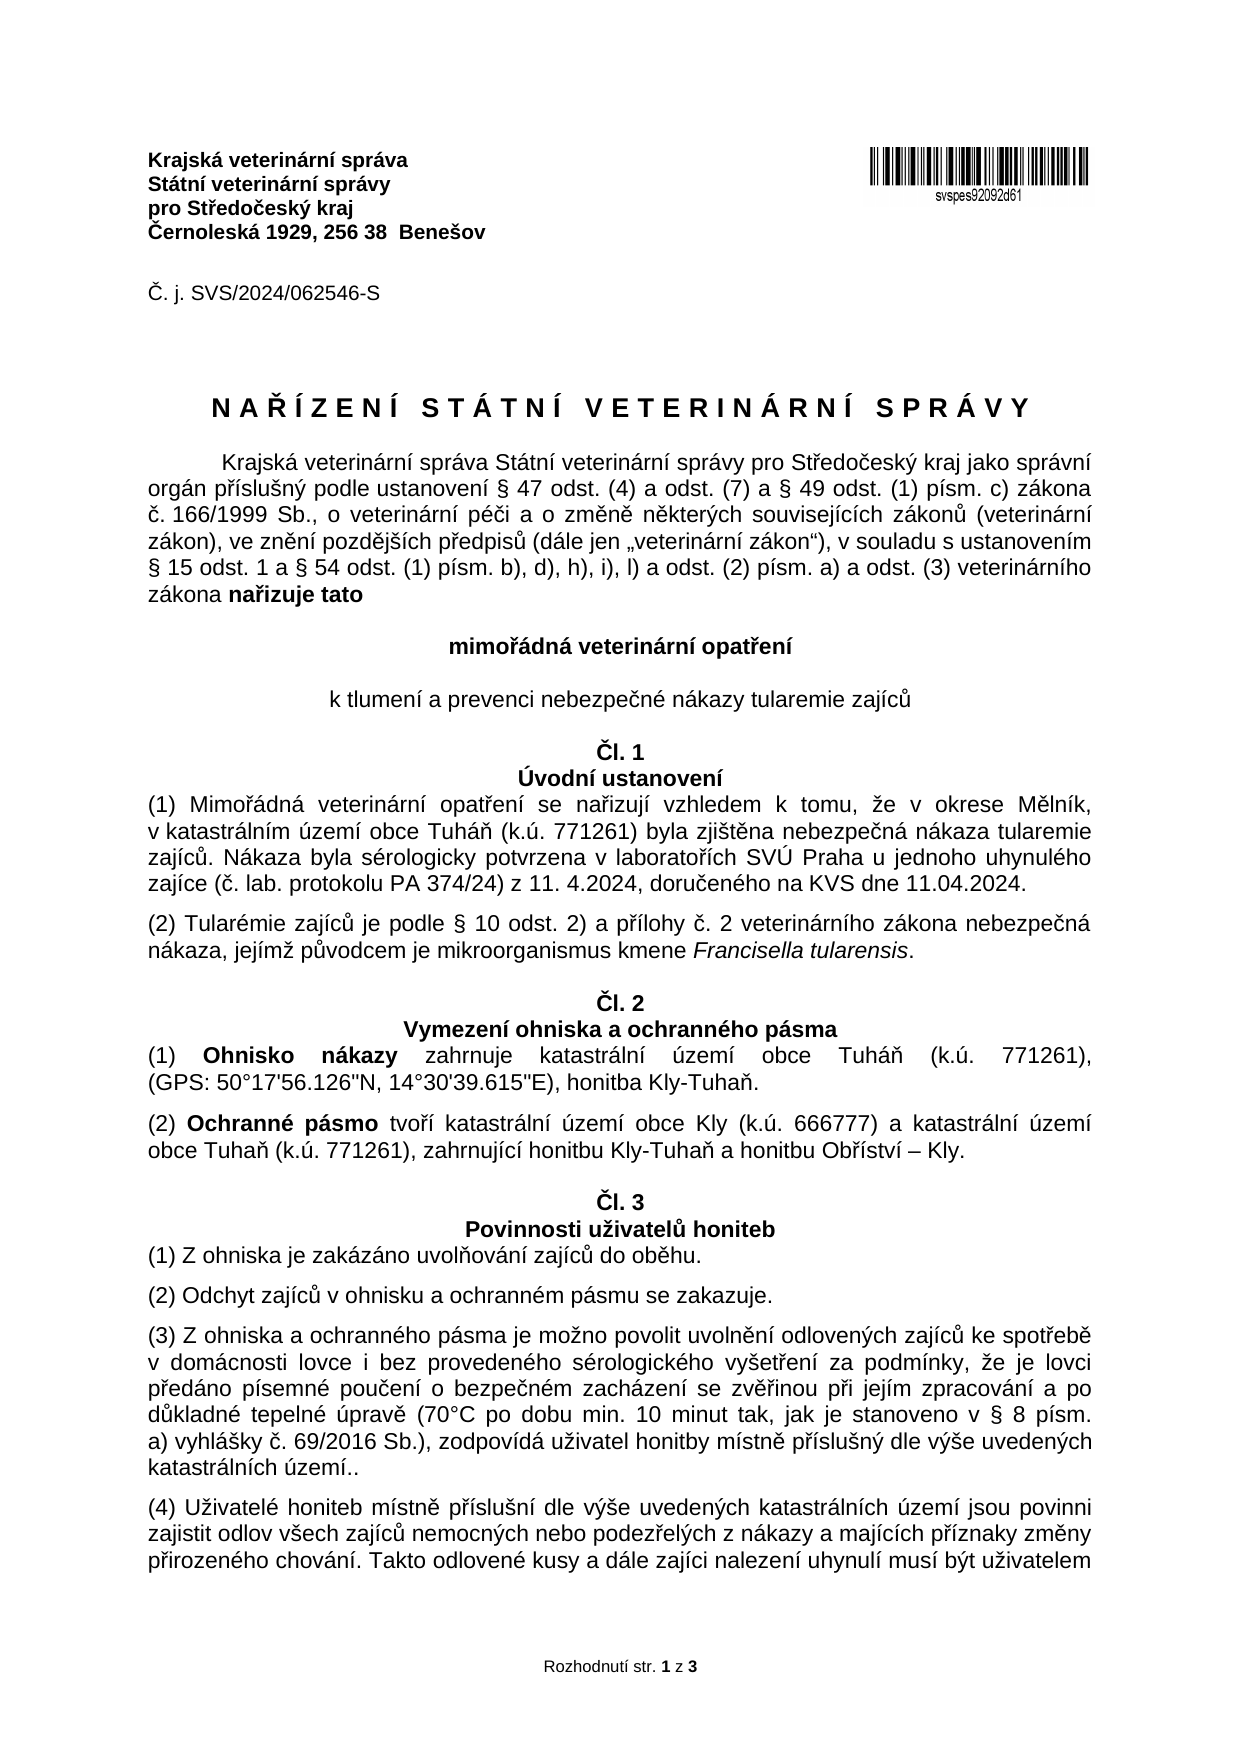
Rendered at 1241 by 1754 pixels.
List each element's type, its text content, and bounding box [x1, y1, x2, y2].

text (2) Tularémie zajíců je podle § 10 odst. 2) a přílohy č. 2 veterinárního zákona nebezpečná nákaza, jejímž původcem je mikroorganismus kmene Francisella tularensis. [148, 910, 1092, 963]
text k tlumení a prevenci nebezpečné nákazy tularemie zajíců [148, 686, 1092, 712]
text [148, 1494, 1092, 1573]
text Čl. 3 [148, 1189, 1092, 1216]
text Úvodní ustanovení [148, 765, 1092, 791]
text mimořádná veterinární opatření [148, 633, 1092, 659]
text Vymezení ohniska a ochranného pásma [148, 1016, 1092, 1042]
text Čl. 1 [148, 739, 1092, 765]
text (1) Ohnisko nákazy zahrnuje katastrální území obce Tuháň (k.ú. 771261), (GPS: 50°17'56.126"N, 14°30'39.615"E), honitba Kly-Tuhaň. [148, 1042, 1092, 1095]
text (1) Z ohniska je zakázáno uvolňování zajíců do oběhu. [148, 1242, 1092, 1268]
picture [862, 147, 1096, 207]
text (2) Odchyt zajíců v ohnisku a ochranném pásmu se zakazuje. [148, 1282, 1092, 1308]
text Povinnosti uživatelů honiteb [148, 1216, 1092, 1242]
text Čl. 2 [148, 989, 1092, 1016]
text Krajská veterinární správa Státní veterinární správy pro Středočeský kraj jako správní orgán příslušný podle ustanovení § 47 odst. (4) a odst. (7) a § 49 odst. (1) písm. c) zákona č. 166/1999 Sb., o veterinární péči a o změně některých souvisejících zákonů (veterinární zákon), ve znění pozdějších předpisů (dále jen „veterinární zákon“), v souladu s ustanovením § 15 odst. 1 a § 54 odst. (1) písm. b), d), h), i), l) a odst. (2) písm. a) a odst. (3) veterinárního zákona nařizuje tato [148, 449, 1092, 607]
text Černoleská 1929, 256 38 Benešov [148, 219, 1092, 243]
text (3) Z ohniska a ochranného pásma je možno povolit uvolnění odlovených zajíců ke spotřebě v domácnosti lovce i bez provedeného sérologického vyšetření za podmínky, že je lovci předáno písemné poučení o bezpečném zacházení se zvěřinou při jejím zpracování a po důkladné tepelné úpravě (70°C po dobu min. 10 minut tak, jak je stanoveno v § 8 písm. a) vyhlášky č. 69/2016 Sb.), zodpovídá uživatel honitby místně příslušný dle výše uvedených katastrálních území.. [148, 1322, 1092, 1480]
text Krajská veterinární správa [148, 148, 1092, 172]
text (1) Mimořádná veterinární opatření se nařizují vzhledem k tomu, že v okrese Mělník, v katastrálním území obce Tuháň (k.ú. 771261) byla zjištěna nebezpečná nákaza tularemie zajíců. Nákaza byla sérologicky potvrzena v laboratořích SVÚ Praha u jednoho uhynulého zajíce (č. lab. protokolu PA 374/24) z 11. 4.2024, doručeného na KVS dne 11.04.2024. [148, 791, 1092, 897]
subtitle nařízení státní veterinární správy [148, 392, 1092, 424]
text Státní veterinární správy [148, 172, 1092, 196]
text Č. j. [148, 281, 1092, 305]
text (2) Ochranné pásmo tvoří katastrální území obce Kly (k.ú. 666777) a katastrální území obce Tuhaň (k.ú. 771261), zahrnující honitbu Kly-Tuhaň a honitbu Obříství – Kly. [148, 1110, 1092, 1163]
text pro Středočeský kraj [148, 196, 1092, 219]
